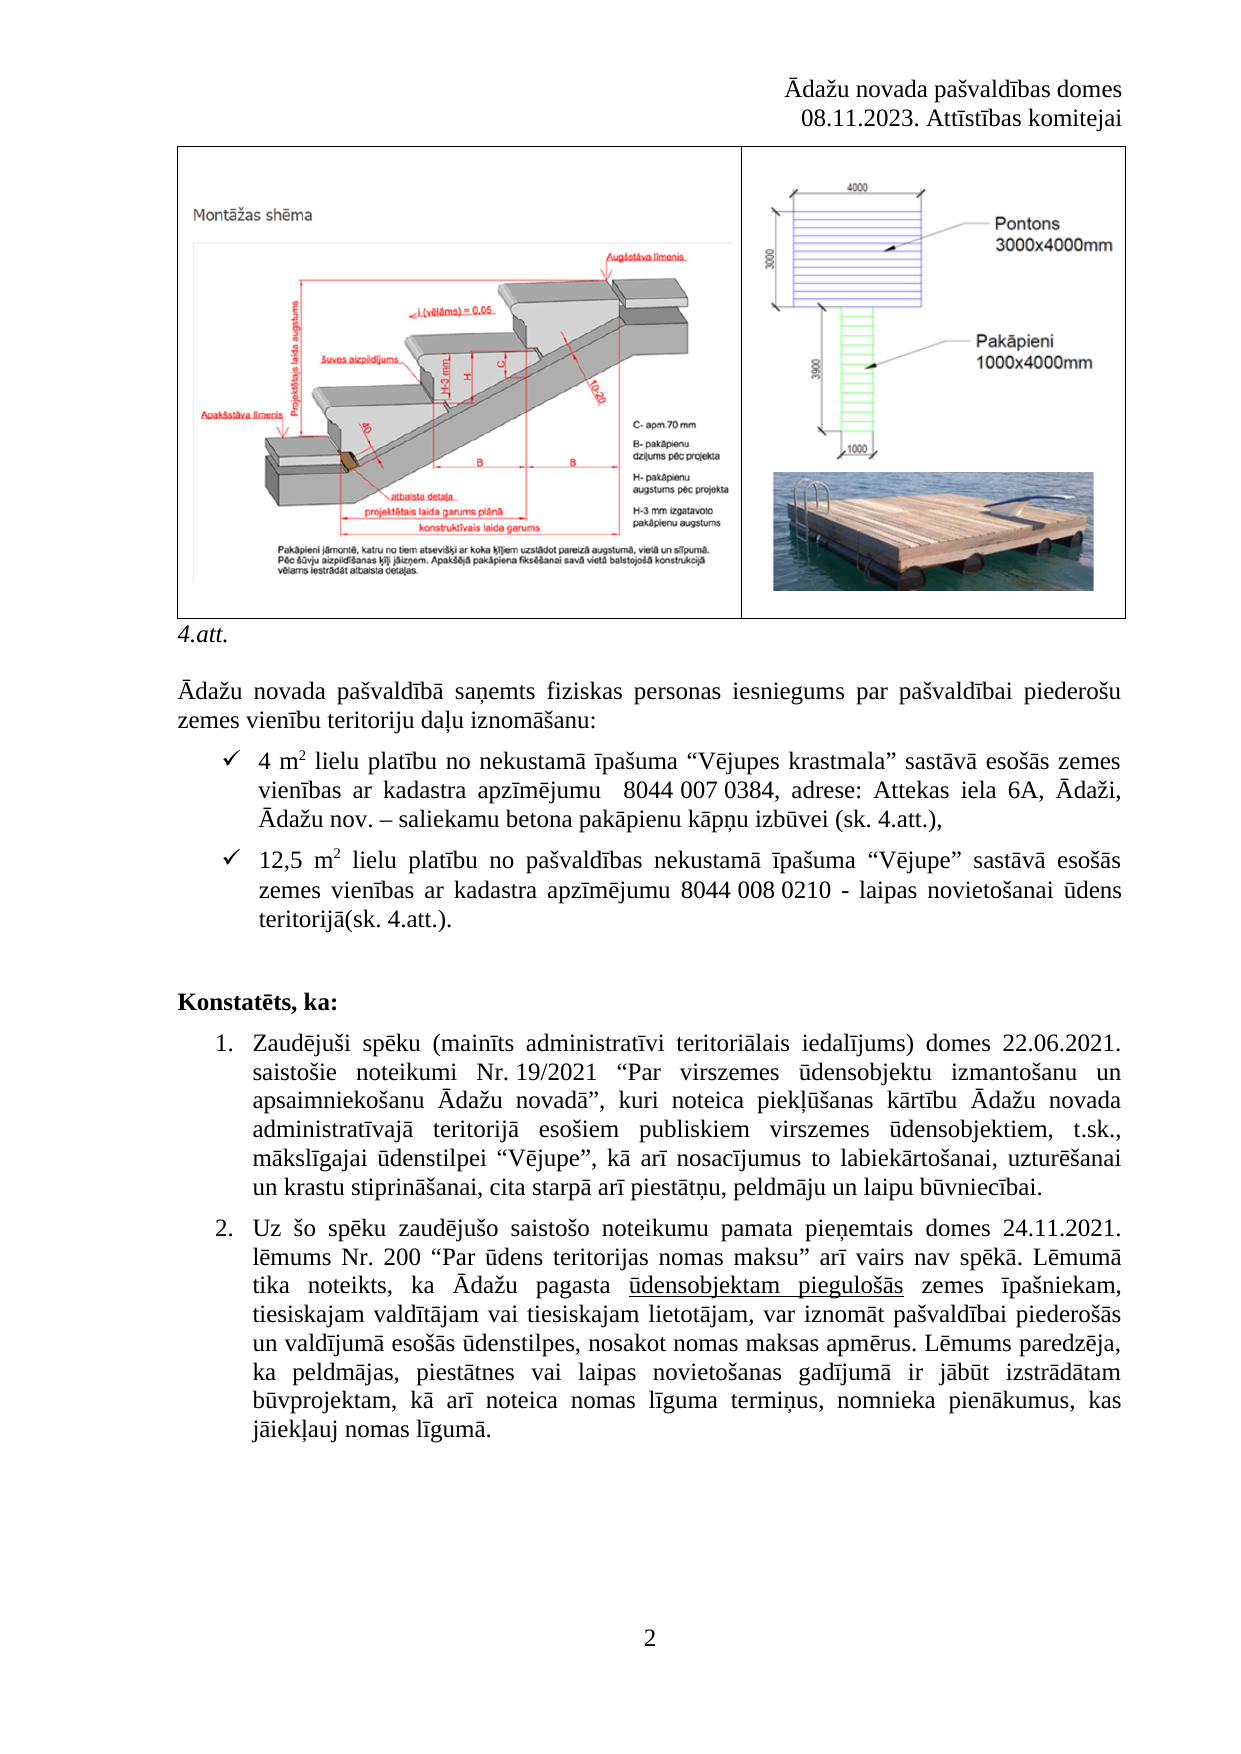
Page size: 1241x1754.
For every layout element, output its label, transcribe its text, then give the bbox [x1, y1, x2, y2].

table_header [178, 147, 741, 618]
text 4.att. [177, 619, 1122, 648]
list Uz šo spēku zaudējušo saistošo noteikumu pamata pieņemtais domes 24.11.2021. lēmums Nr. 200 “Par ūdens teritorijas nomas maksu” arī vairs nav spēkā. Lēmumā tika noteikts, ka Ādažu pagasta ūdensobjektam piegulošās zemes īpašniekam, tiesiskajam valdītājam vai tiesiskajam lietotājam, var iznomāt pašvaldībai piederošās un valdījumā esošās ūdenstilpes, nosakot nomas maksas apmērus. Lēmums paredzēja, ka peldmājas, piestātnes vai laipas novietošanas gadījumā ir jābūt izstrādātam būvprojektam, kā arī noteica nomas līguma termiņus, nomnieka pienākumus, kas jāiekļauj nomas līgumā. [215, 1213, 1122, 1443]
picture [188, 204, 733, 582]
list 4 m2 lielu platību no nekustamā īpašuma “Vējupes krastmala” sastāvā esošās zemes vienības ar kadastra apzīmējumu 8044 007 0384, adrese: Attekas iela 6A, Ādaži, Ādažu nov. – saliekamu betona pakāpienu kāpņu izbūvei (sk. 4.att.), [221, 746, 1122, 833]
list Zaudējuši spēku (mainīts administratīvi teritoriālais iedalījums) domes 22.06.2021. saistošie noteikumi Nr. 19/2021 “Par virszemes ūdensobjektu izmantošanu un apsaimniekošanu Ādažu novadā”, kuri noteica piekļūšanas kārtību Ādažu novada administratīvajā teritorijā esošiem publiskiem virszemes ūdensobjektiem, t.sk., mākslīgajai ūdenstilpei “Vējupe”, kā arī nosacījumus to labiekārtošanai, uzturēšanai un krastu stiprināšanai, cita starpā arī piestātņu, peldmāju un laipu būvniecībai. [215, 1028, 1122, 1201]
table_header [742, 147, 1125, 618]
picture [752, 175, 1115, 591]
text Konstatēts, ka: [177, 987, 1122, 1016]
list 12,5 m2 lielu platību no pašvaldības nekustamā īpašuma “Vējupe” sastāvā esošās zemes vienības ar kadastra apzīmējumu 8044 008 0210 - laipas novietošanai ūdens teritorijā(sk. 4.att.). [221, 845, 1122, 933]
text Ādažu novada pašvaldībā saņemts fiziskas personas iesniegums par pašvaldībai piederošu zemes vienību teritoriju daļu iznomāšanu: [177, 676, 1122, 734]
